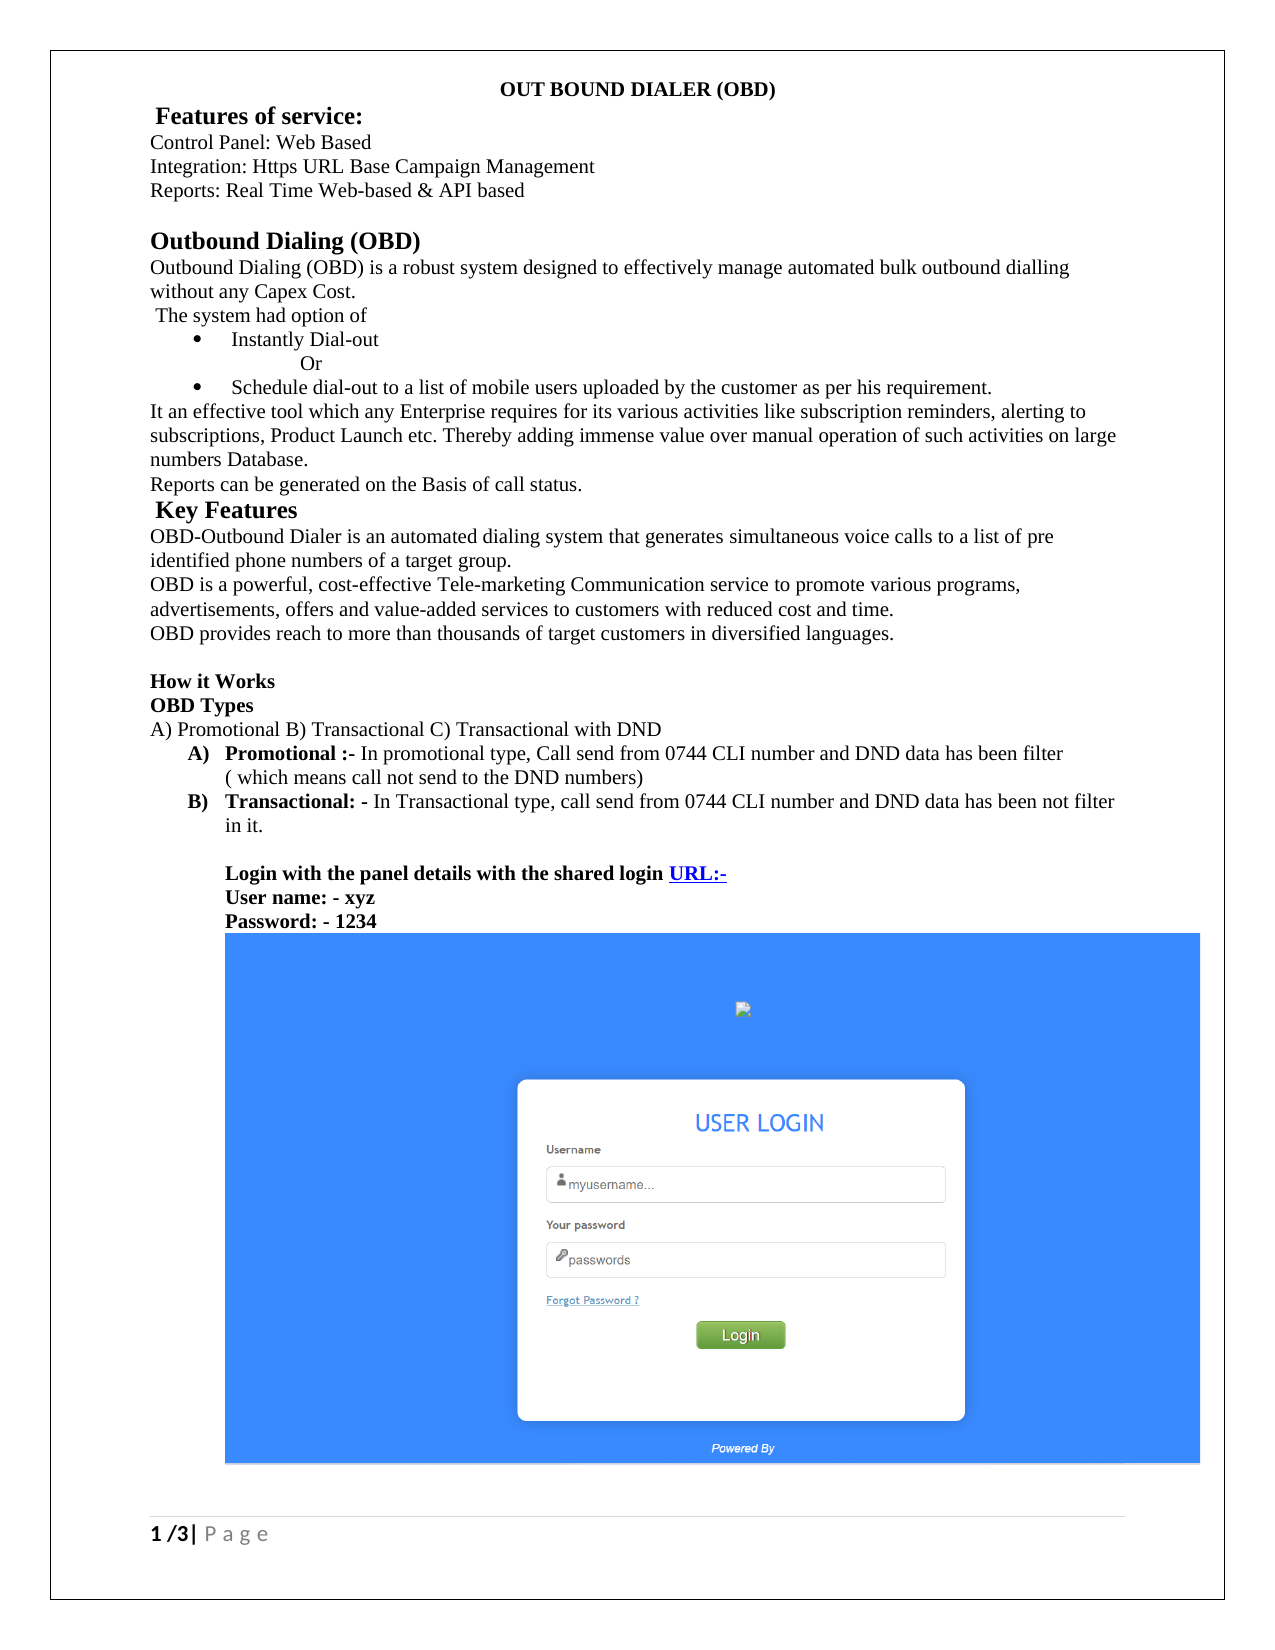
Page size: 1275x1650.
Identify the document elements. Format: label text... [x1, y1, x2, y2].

list Instantly Dial-out [194, 327, 1125, 351]
text Reports can be generated on the Basis of call status. [150, 471, 1125, 496]
text It an effective tool which any Enterprise requires for its various activities like subscription reminders, alerting to subscriptions, Product Launch etc. Thereby adding immense value over manual operation of such activities on large numbers Database. [150, 399, 1125, 471]
text OBD-Outbound Dialer is an automated dialing system that generates simultaneous voice calls to a list of pre identified phone numbers of a target group. [150, 524, 1125, 572]
list Or [231, 351, 1125, 375]
list Transactional: - In Transactional type, call send from 0744 CLI number and DND data has been not filter in it. [187, 789, 1125, 837]
text Integration: Https URL Base Campaign Management [150, 154, 1125, 178]
text A) Promotional B) Transactional C) Transactional with DND [150, 717, 1125, 741]
list Login with the panel details with the shared login URL:- [225, 861, 1125, 885]
list Password: - 1234 [225, 909, 1125, 933]
text How it Works [150, 669, 1125, 693]
text Outbound Dialing (OBD) is a robust system designed to effectively manage automated bulk outbound dialling without any Capex Cost. [150, 255, 1125, 303]
text OUT BOUND DIALER (OBD) [150, 77, 1125, 101]
text OBD provides reach to more than thousands of target customers in diversified languages. [150, 621, 1125, 644]
text OBD Types [150, 693, 1125, 717]
picture [225, 933, 1200, 1465]
text Reports: Real Time Web-based & API based [150, 178, 1125, 202]
text Features of service: [150, 101, 1125, 129]
list Schedule dial-out to a list of mobile users uploaded by the customer as per his requirement. [194, 375, 1125, 399]
text Outbound Dialing (OBD) [150, 226, 1125, 255]
list User name: - xyz [225, 885, 1125, 909]
text OBD is a powerful, cost-effective Tele-marketing Communication service to promote various programs, advertisements, offers and value-added services to customers with reduced cost and time. [150, 572, 1125, 621]
text Control Panel: Web Based [150, 129, 1125, 154]
text Key Features [150, 496, 1125, 524]
text The system had option of [150, 303, 1125, 327]
list Promotional :- In promotional type, Call send from 0744 CLI number and DND data has been filter ( which means call not send to the DND numbers) [187, 741, 1125, 789]
